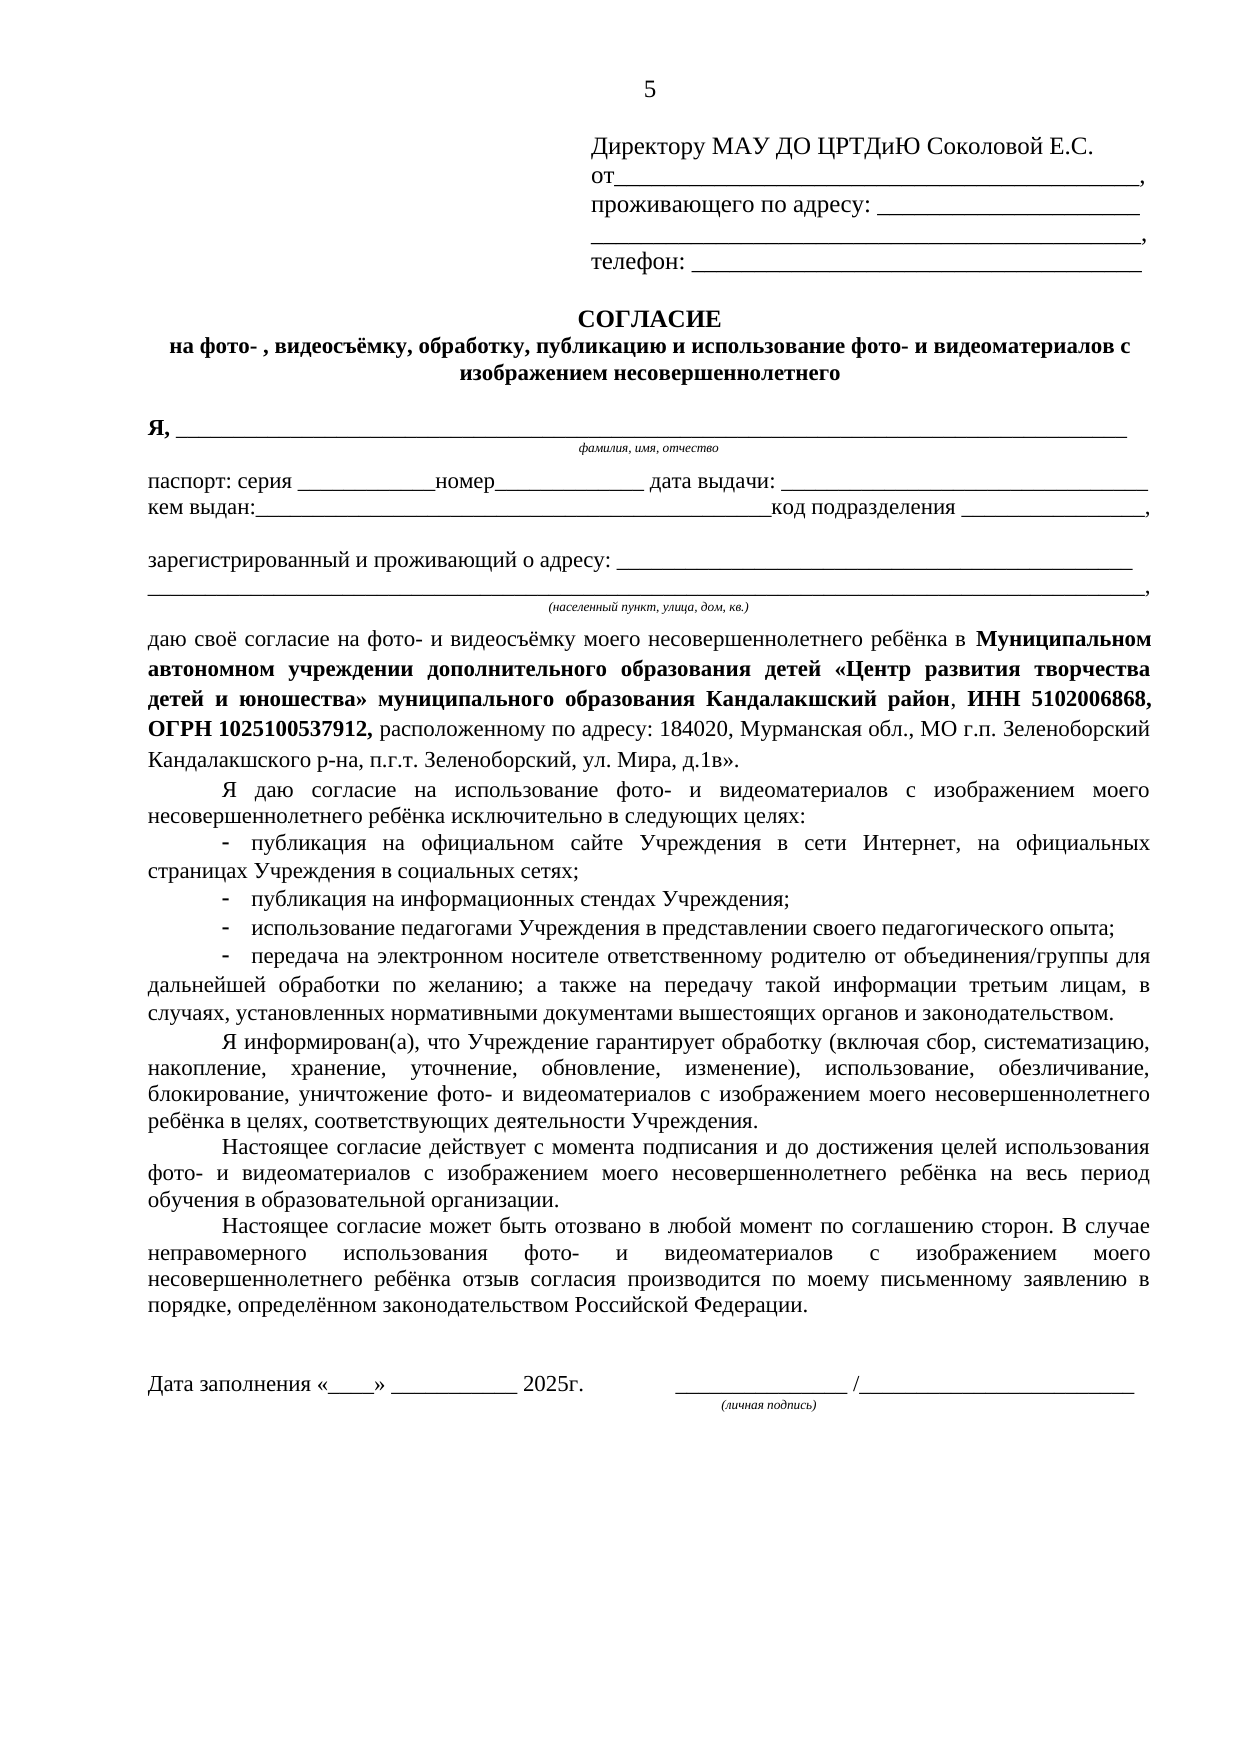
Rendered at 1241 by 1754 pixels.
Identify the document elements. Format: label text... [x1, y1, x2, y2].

text фамилия, имя, отчество [148, 440, 1152, 467]
text СОГЛАСИЕ [148, 304, 1152, 333]
text (личная подпись) [148, 1397, 1152, 1423]
text проживающего по адресу: _____________________ ____________________________________________, [591, 189, 1152, 246]
list публикация на официальном сайте Учреждения в сети Интернет, на официальных страницах Учреждения в социальных сетях; [148, 829, 1152, 883]
text Я, ___________________________________________________________________________________ [148, 414, 1152, 440]
text _______________________________________________________________________________________, [148, 572, 1152, 598]
text зарегистрированный и проживающий о адресу: _____________________________________________ [148, 546, 1152, 572]
list публикация на информационных стендах Учреждения; [148, 886, 1152, 912]
text кем выдан:_____________________________________________код подразделения ________________, [148, 493, 1152, 519]
list передача на электронном носителе ответственному родителю от объединения/группы для дальнейшей обработки по желанию; а также на передачу такой информации третьим лицам, в случаях, установленных нормативными документами вышестоящих органов и законодательством. [148, 942, 1152, 1026]
text Настоящее согласие может быть отозвано в любой момент по соглашению сторон. В случае неправомерного использования фото- и видеоматериалов с изображением моего несовершеннолетнего ребёнка отзыв согласия производится по моему письменному заявлению в порядке, определённом законодательством Российской Федерации. [148, 1212, 1152, 1318]
text Я даю согласие на использование фото- и видеоматериалов с изображением моего несовершеннолетнего ребёнка исключительно в следующих целях: [148, 776, 1152, 829]
text паспорт: серия ____________номер_____________ дата выдачи: ________________________________ [148, 467, 1152, 493]
text Директору МАУ ДО ЦРТДиЮ Соколовой Е.С. [591, 131, 1152, 160]
text на фото- , видеосъёмку, обработку, публикацию и использование фото- и видеоматериалов с изображением несовершеннолетнего [148, 333, 1152, 385]
text от__________________________________________, [591, 160, 1152, 189]
text (населенный пункт, улица, дом, кв.) [148, 598, 1152, 625]
text даю своё согласие на фото- и видеосъёмку моего несовершеннолетнего ребёнка в Муниципальном автономном учреждении дополнительного образования детей «Центр развития творчества детей и юношества» муниципального образования Кандалакшский район, ИНН 5102006868, ОГРН 1025100537912, расположенному по адресу: 184020, Мурманская обл., МО г.п. Зеленоборский Кандалакшского р-на, п.г.т. Зеленоборский, ул. Мира, д.1в». [148, 625, 1152, 772]
text телефон: ____________________________________ [591, 246, 1152, 275]
list использование педагогами Учреждения в представлении своего педагогического опыта; [148, 914, 1152, 940]
text Настоящее согласие действует с момента подписания и до достижения целей использования фото- и видеоматериалов с изображением моего несовершеннолетнего ребёнка на весь период обучения в образовательной организации. [148, 1133, 1152, 1212]
text Я информирован(а), что Учреждение гарантирует обработку (включая сбор, систематизацию, накопление, хранение, уточнение, обновление, изменение), использование, обезличивание, блокирование, уничтожение фото- и видеоматериалов с изображением моего несовершеннолетнего ребёнка в целях, соответствующих деятельности Учреждения. [148, 1028, 1152, 1133]
text Дата заполнения «____» ___________ 2025г. _______________ /________________________ [148, 1370, 1152, 1397]
